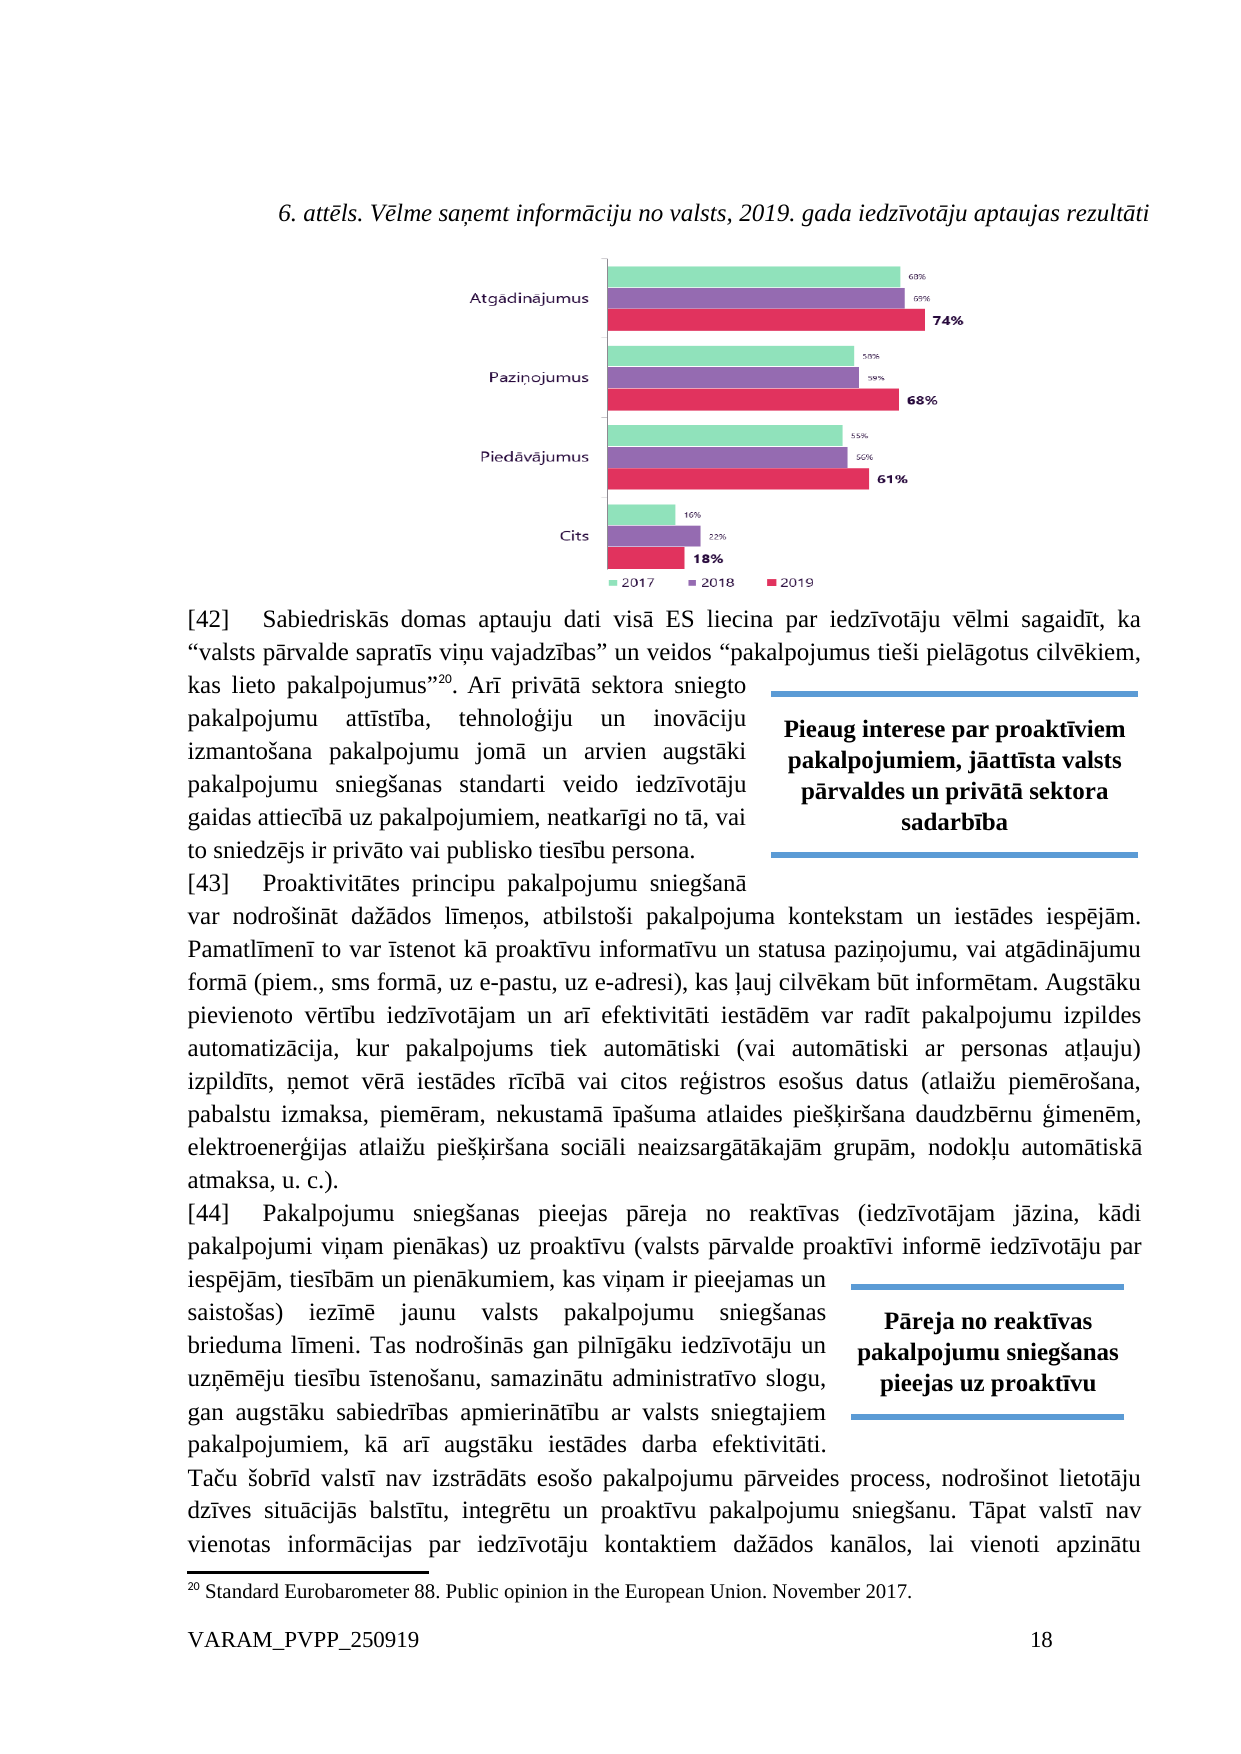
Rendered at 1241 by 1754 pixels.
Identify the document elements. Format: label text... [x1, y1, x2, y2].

text 6. attēls. Vēlme saņemt informāciju no valsts, 2019. gada iedzīvotāju aptaujas rezultāti [187, 198, 1152, 226]
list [187, 1198, 1142, 1557]
list Sabiedriskās domas aptauju dati visā ES liecina par iedzīvotāju vēlmi sagaidīt, ka “valsts pārvalde sapratīs viņu vajadzības” un veidos “pakalpojumus tieši pielāgotus cilvēkiem, kas lieto pakalpojumus”. Arī privātā sektora sniegto pakalpojumu attīstība, tehnoloģiju un inovāciju izmantošana pakalpojumu jomā un arvien augstāki pakalpojumu sniegšanas standarti veido iedzīvotāju gaidas attiecībā uz pakalpojumiem, neatkarīgi no tā, vai to sniedzējs ir privāto vai publisko tiesību persona. [187, 604, 1142, 864]
picture [447, 245, 968, 600]
list Proaktivitātes principu pakalpojumu sniegšanā var nodrošināt dažādos līmeņos, atbilstoši pakalpojuma kontekstam un iestādes iespējām. Pamatlīmenī to var īstenot kā proaktīvu informatīvu un statusa paziņojumu, vai atgādinājumu formā (piem., sms formā, uz e-pastu, uz e-adresi), kas ļauj cilvēkam būt informētam. Augstāku pievienoto vērtību iedzīvotājam un arī efektivitāti iestādēm var radīt pakalpojumu izpildes automatizācija, kur pakalpojums tiek automātiski (vai automātiski ar personas atļauju) izpildīts, ņemot vērā iestādes rīcībā vai citos reģistros esošus datus (atlaižu piemērošana, pabalstu izmaksa, piemēram, nekustamā īpašuma atlaides piešķiršana daudzbērnu ģimenēm, elektroenerģijas atlaižu piešķiršana sociāli neaizsargātākajām grupām, nodokļu automātiskā atmaksa, u. c.). [187, 868, 1142, 1194]
